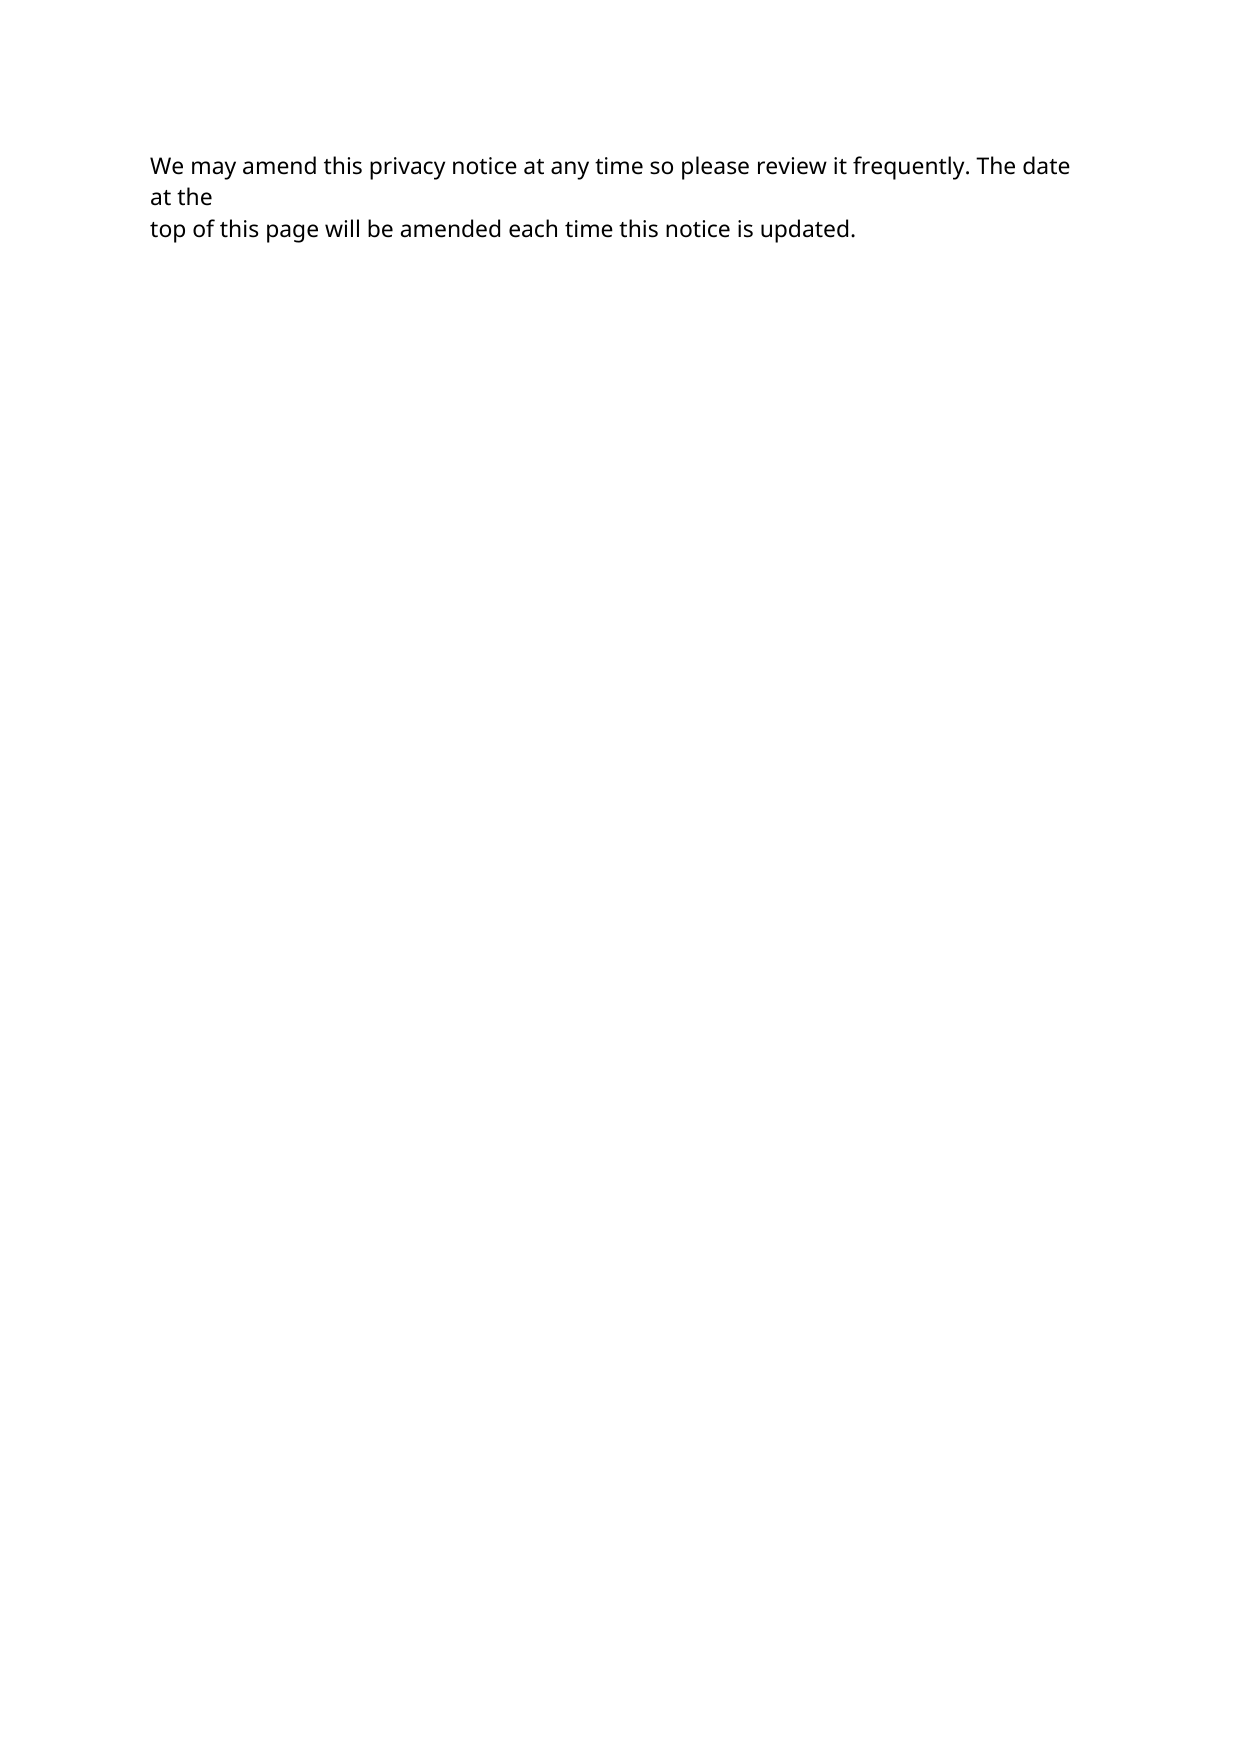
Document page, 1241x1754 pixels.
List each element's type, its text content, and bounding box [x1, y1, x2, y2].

text We may amend this privacy notice at any time so please review it frequently. The date at the [150, 150, 1090, 212]
text top of this page will be amended each time this notice is updated. [150, 212, 1090, 244]
